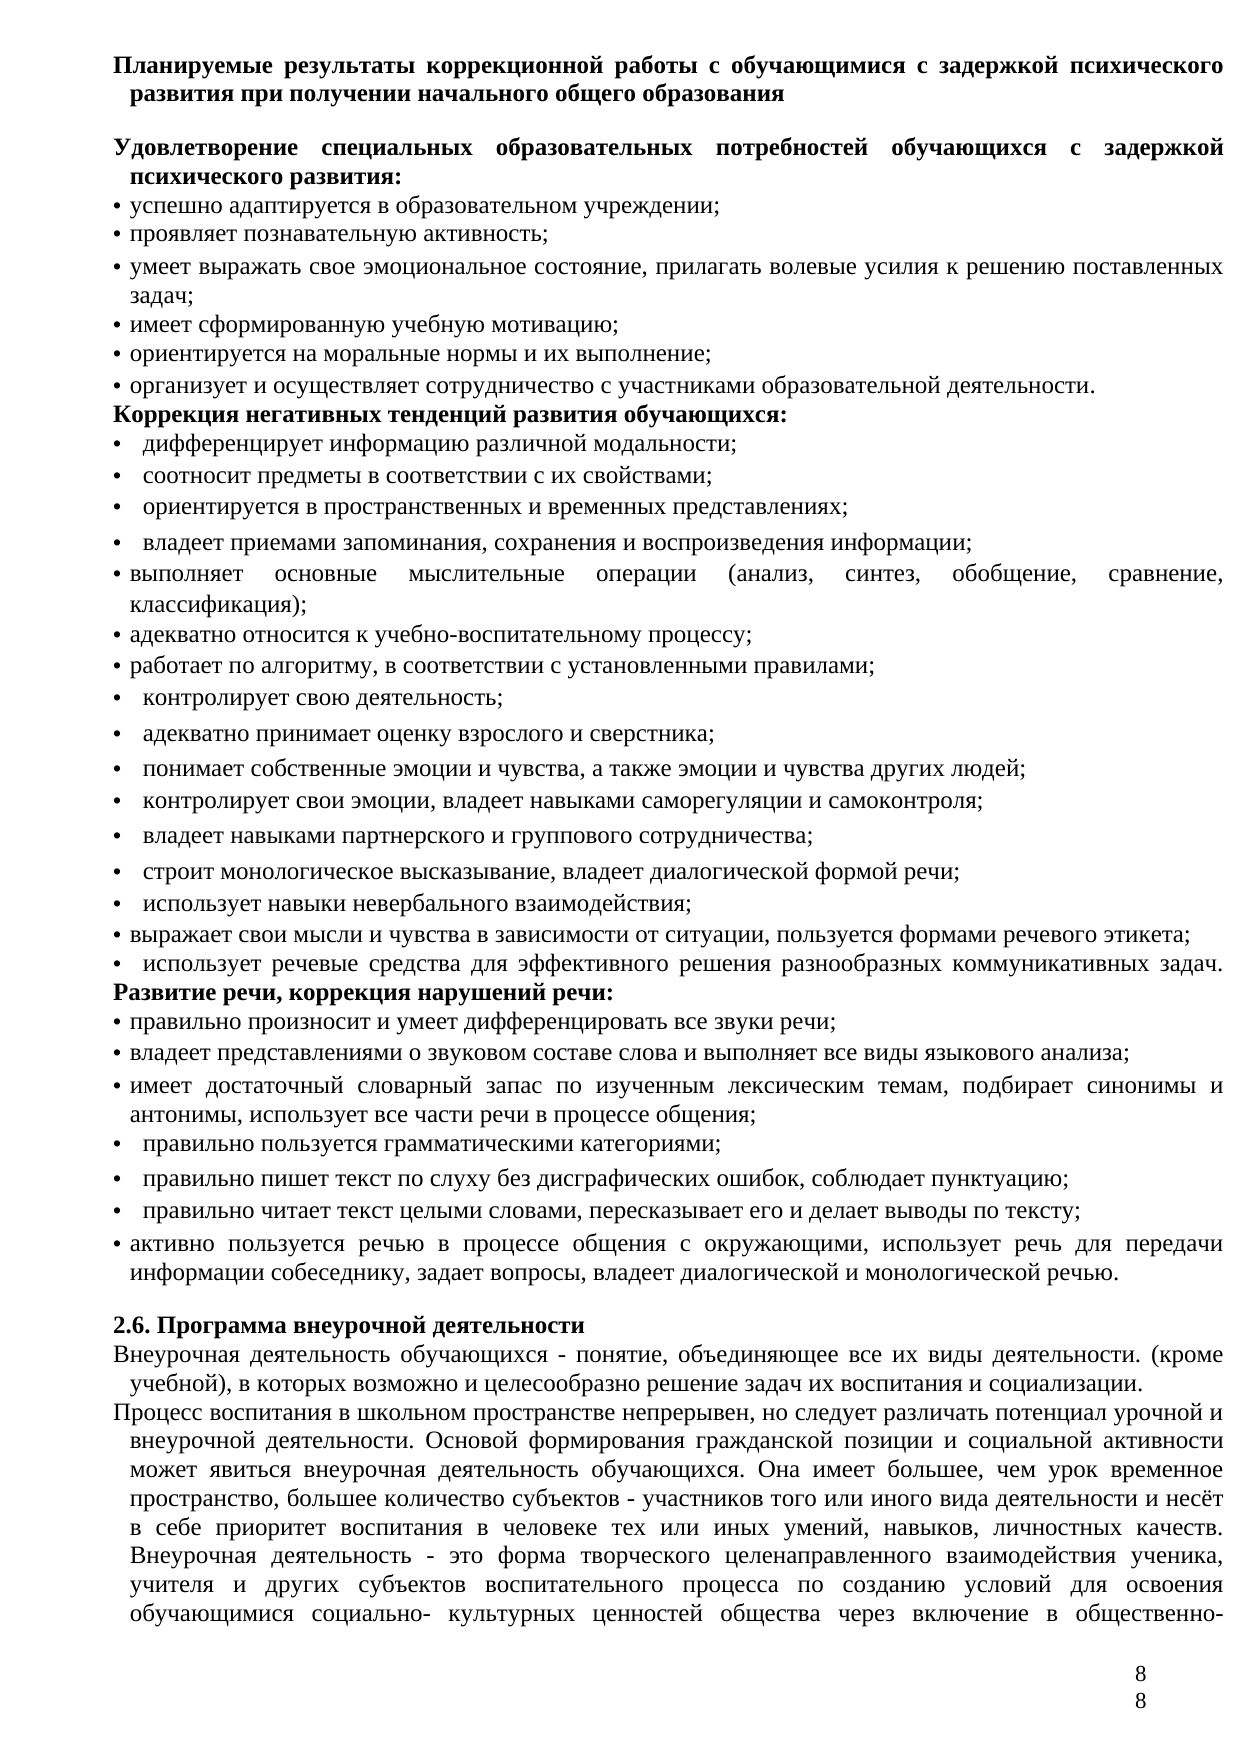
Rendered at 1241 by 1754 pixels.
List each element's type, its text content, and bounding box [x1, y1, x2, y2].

list проявляет познавательную активность; [113, 218, 1224, 247]
list успешно адаптируется в образовательном учреждении; [113, 190, 1224, 218]
list ориентируется на моральные нормы и их выполнение; [113, 338, 1224, 366]
list выражает свои мысли и чувства в зависимости от ситуации, пользуется формами речевого этикета; [113, 919, 1224, 948]
list правильно пользуется грамматическими категориями; [113, 1128, 1224, 1156]
text Внеурочная деятельность обучающихся - понятие, объединяющее все их виды деятельности. (кроме учебной), в которых возможно и целесообразно решение задач их воспитания и социализации. [113, 1339, 1224, 1397]
text 2.6. Программа внеурочной деятельности [113, 1310, 1224, 1339]
list соотносит предметы в соответствии с их свойствами; [113, 460, 1224, 488]
list контролирует свои эмоции, владеет навыками саморегуляции и самоконтроля; [113, 785, 1224, 814]
text Удовлетворение специальных образовательных потребностей обучающихся с задержкой психического развития: [113, 132, 1224, 190]
list контролирует свою деятельность; [113, 682, 1224, 711]
list владеет приемами запоминания, сохранения и воспроизведения информации; [113, 527, 1224, 556]
list умеет выражать свое эмоциональное состояние, прилагать волевые усилия к решению поставленных задач; [113, 251, 1224, 309]
list понимает собственные эмоции и чувства, а также эмоции и чувства других людей; [113, 753, 1224, 782]
list ориентируется в пространственных и временных представлениях; [113, 491, 1224, 520]
list использует навыки невербального взаимодействия; [113, 888, 1224, 917]
list выполняет основные мыслительные операции (анализ, синтез, обобщение, сравнение, классификация); [113, 558, 1224, 617]
list владеет навыками партнерского и группового сотрудничества; [113, 821, 1224, 849]
text Планируемые результаты коррекционной работы с обучающимися с задержкой психического развития при получении начального общего образования [113, 50, 1224, 107]
list правильно пишет текст по слуху без дисграфических ошибок, соблюдает пунктуацию; [113, 1163, 1224, 1192]
list строит монологическое высказывание, владеет диалогической формой речи; [113, 856, 1224, 885]
list владеет представлениями о звуковом составе слова и выполняет все виды языкового анализа; [113, 1037, 1224, 1066]
list имеет сформированную учебную мотивацию; [113, 309, 1224, 338]
list адекватно принимает оценку взрослого и сверстника; [113, 718, 1224, 746]
text Коррекция негативных тенденций развития обучающихся: [113, 399, 1224, 428]
list правильно читает текст целыми словами, пересказывает его и делает выводы по тексту; [113, 1195, 1224, 1224]
list имеет достаточный словарный запас по изученным лексическим темам, подбирает синонимы и антонимы, использует все части речи в процессе общения; [113, 1070, 1224, 1128]
list активно пользуется речью в процессе общения с окружающими, использует речь для передачи информации собеседнику, задает вопросы, владеет диалогической и монологической речью. [113, 1228, 1224, 1285]
list дифференцирует информацию различной модальности; [113, 428, 1224, 457]
list использует речевые средства для эффективного решения разнообразных коммуникативных задач. Развитие речи, коррекция нарушений речи: [113, 948, 1224, 1006]
list адекватно относится к учебно-воспитательному процессу; [113, 619, 1224, 647]
list правильно произносит и умеет дифференцировать все звуки речи; [113, 1006, 1224, 1034]
list работает по алгоритму, в соответствии с установленными правилами; [113, 650, 1224, 679]
list организует и осуществляет сотрудничество с участниками образовательной деятельности. [113, 371, 1224, 399]
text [113, 1397, 1224, 1627]
